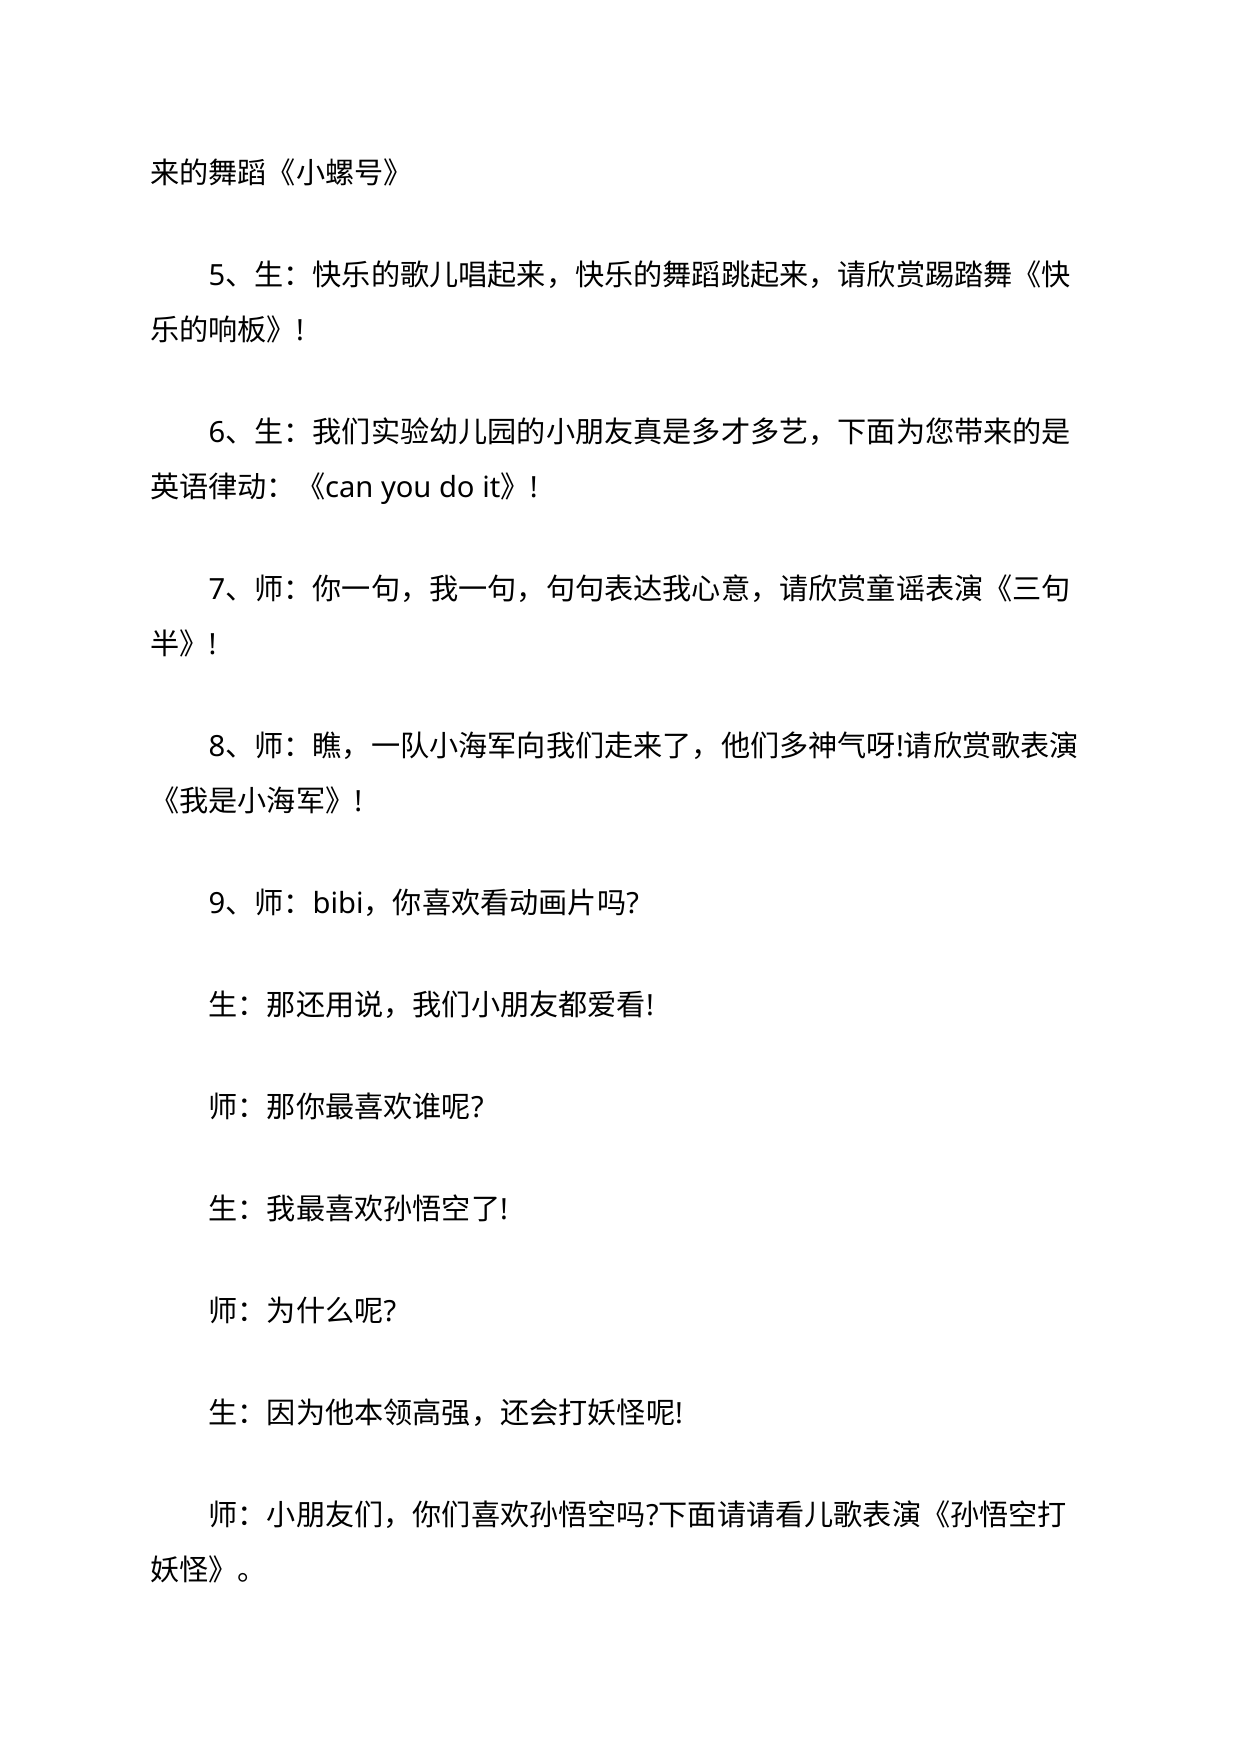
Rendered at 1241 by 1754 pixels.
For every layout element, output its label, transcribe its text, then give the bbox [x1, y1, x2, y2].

text 师：那你最喜欢谁呢? [150, 1084, 1090, 1126]
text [150, 150, 1090, 192]
text 9、师：bibi，你喜欢看动画片吗? [150, 880, 1090, 922]
text 6、生：我们实验幼儿园的小朋友真是多才多艺，下面为您带来的是英语律动：《can you do it》! [150, 409, 1090, 506]
text 生：因为他本领高强，还会打妖怪呢! [150, 1389, 1090, 1432]
text 5、生：快乐的歌儿唱起来，快乐的舞蹈跳起来，请欣赏踢踏舞《快乐的响板》! [150, 252, 1090, 349]
text 生：我最喜欢孙悟空了! [150, 1186, 1090, 1228]
text 师：为什么呢? [150, 1288, 1090, 1330]
text 生：那还用说，我们小朋友都爱看! [150, 982, 1090, 1024]
text 7、师：你一句，我一句，句句表达我心意，请欣赏童谣表演《三句半》! [150, 566, 1090, 663]
text 师：小朋友们，你们喜欢孙悟空吗?下面请请看儿歌表演《孙悟空打妖怪》。 [150, 1492, 1090, 1589]
text 8、师：瞧，一队小海军向我们走来了，他们多神气呀!请欣赏歌表演《我是小海军》! [150, 723, 1090, 820]
